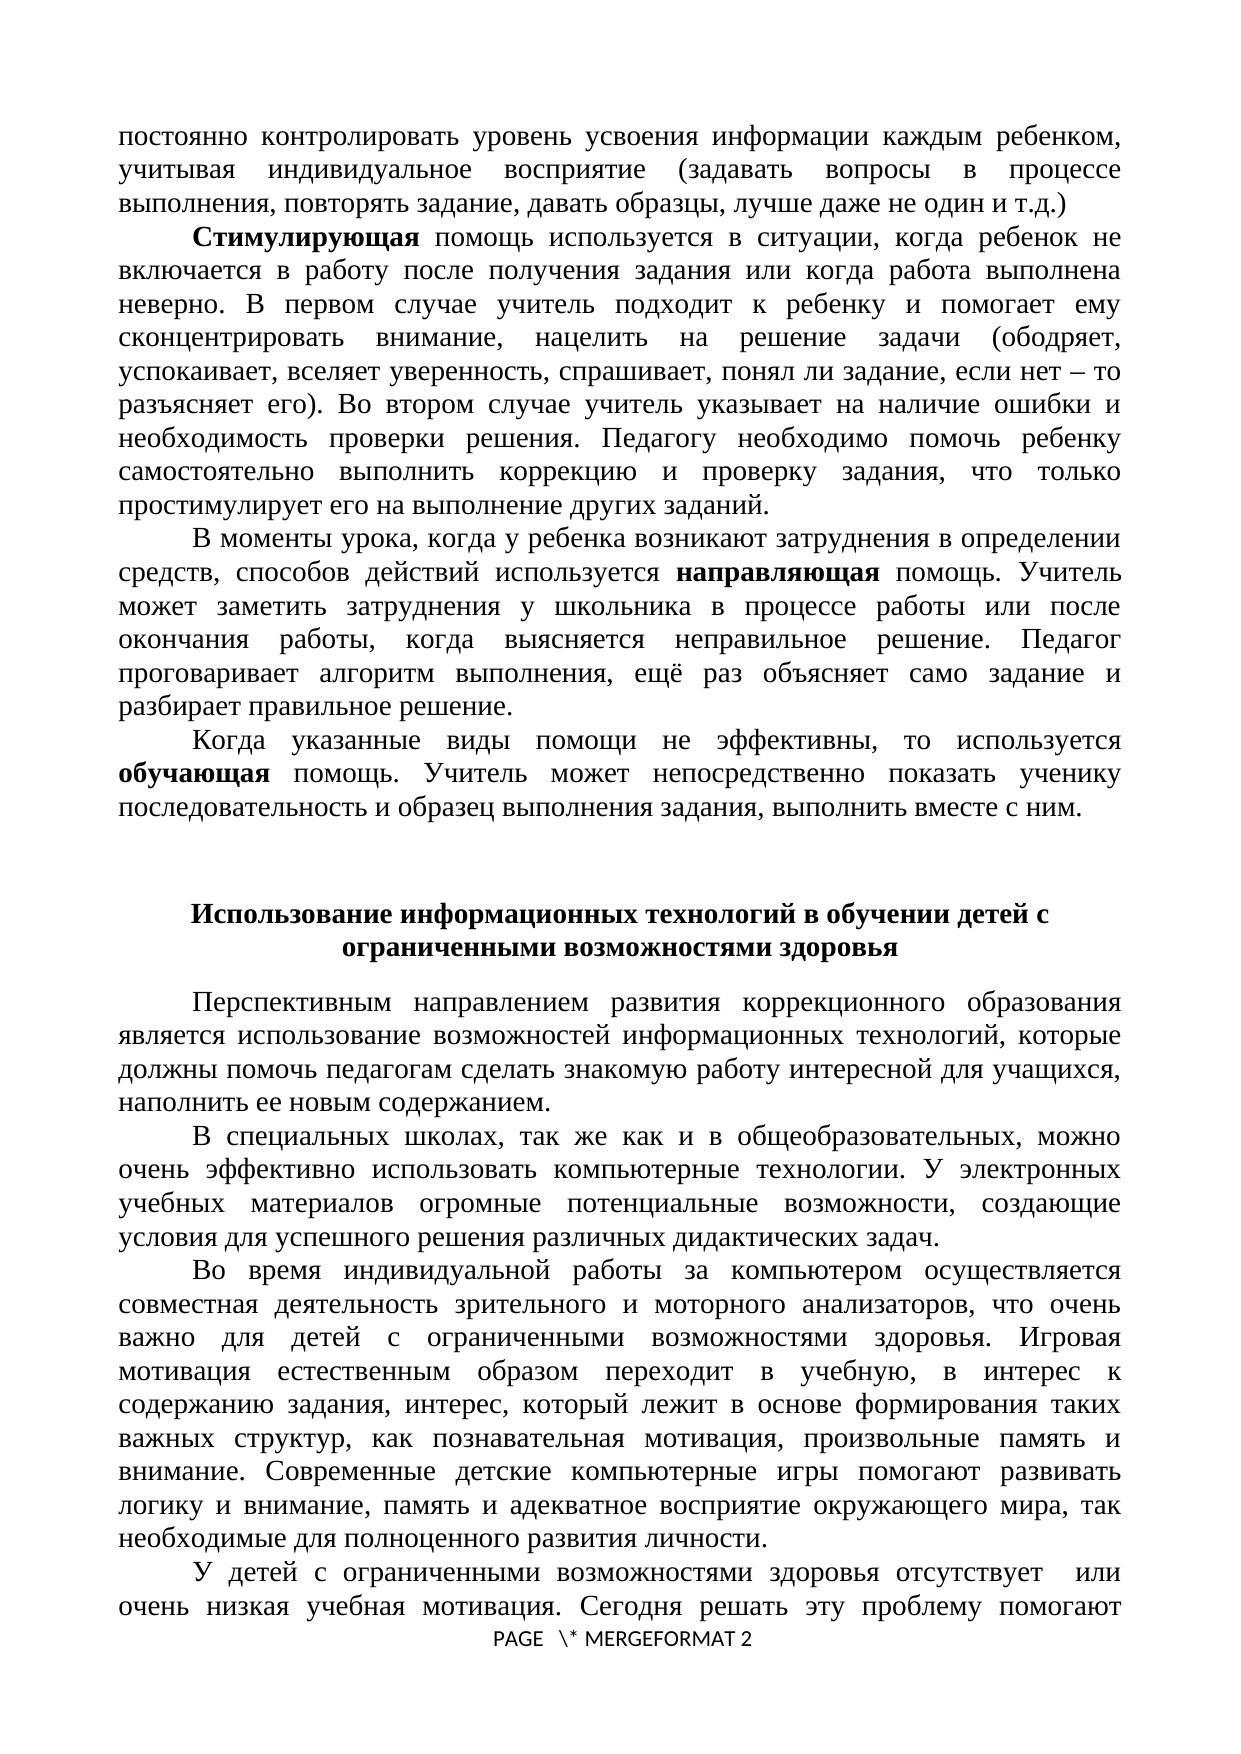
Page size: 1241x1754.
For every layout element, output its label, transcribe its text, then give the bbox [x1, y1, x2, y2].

text Стимулирующая помощь используется в ситуации, когда ребенок не включается в работу после получения задания или когда работа выполнена неверно. В первом случае учитель подходит к ребенку и помогает ему сконцентрировать внимание, нацелить на решение задачи (ободряет, успокаивает, вселяет уверенность, спрашивает, понял ли задание, если нет – то разъясняет его). Во втором случае учитель указывает на наличие ошибки и необходимость проверки решения. Педагогу необходимо помочь ребенку самостоятельно выполнить коррекцию и проверку задания, что только простимулирует его на выполнение других заданий. [118, 219, 1122, 521]
text Когда указанные виды помощи не эффективны, то используется обучающая помощь. Учитель может непосредственно показать ученику последовательность и образец выполнения задания, выполнить вместе с ним. [118, 722, 1122, 822]
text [118, 118, 1122, 219]
text Использование информационных технологий в обучении детей с ограниченными возможностями здоровья [118, 896, 1122, 963]
text В специальных школах, так же как и в общеобразовательных, можно очень эффективно использовать компьютерные технологии. У электронных учебных материалов огромные потенциальные возможности, создающие условия для успешного решения различных дидактических задач. [118, 1118, 1122, 1252]
text Перспективным направлением развития коррекционного образования является использование возможностей информационных технологий, которые должны помочь педагогам сделать знакомую работу интересной для учащихся, наполнить ее новым содержанием. [118, 984, 1122, 1118]
text Во время индивидуальной работы за компьютером осуществляется совместная деятельность зрительного и моторного анализаторов, что очень важно для детей с ограниченными возможностями здоровья. Игровая мотивация естественным образом переходит в учебную, в интерес к содержанию задания, интерес, который лежит в основе формирования таких важных структур, как познавательная мотивация, произвольные память и внимание. Современные детские компьютерные игры помогают развивать логику и внимание, память и адекватное восприятие окружающего мира, так необходимые для полноценного развития личности. [118, 1252, 1122, 1554]
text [118, 1554, 1122, 1621]
text В моменты урока, когда у ребенка возникают затруднения в определении средств, способов действий используется направляющая помощь. Учитель может заметить затруднения у школьника в процессе работы или после окончания работы, когда выясняется неправильное решение. Педагог проговаривает алгоритм выполнения, ещё раз объясняет само задание и разбирает правильное решение. [118, 521, 1122, 722]
